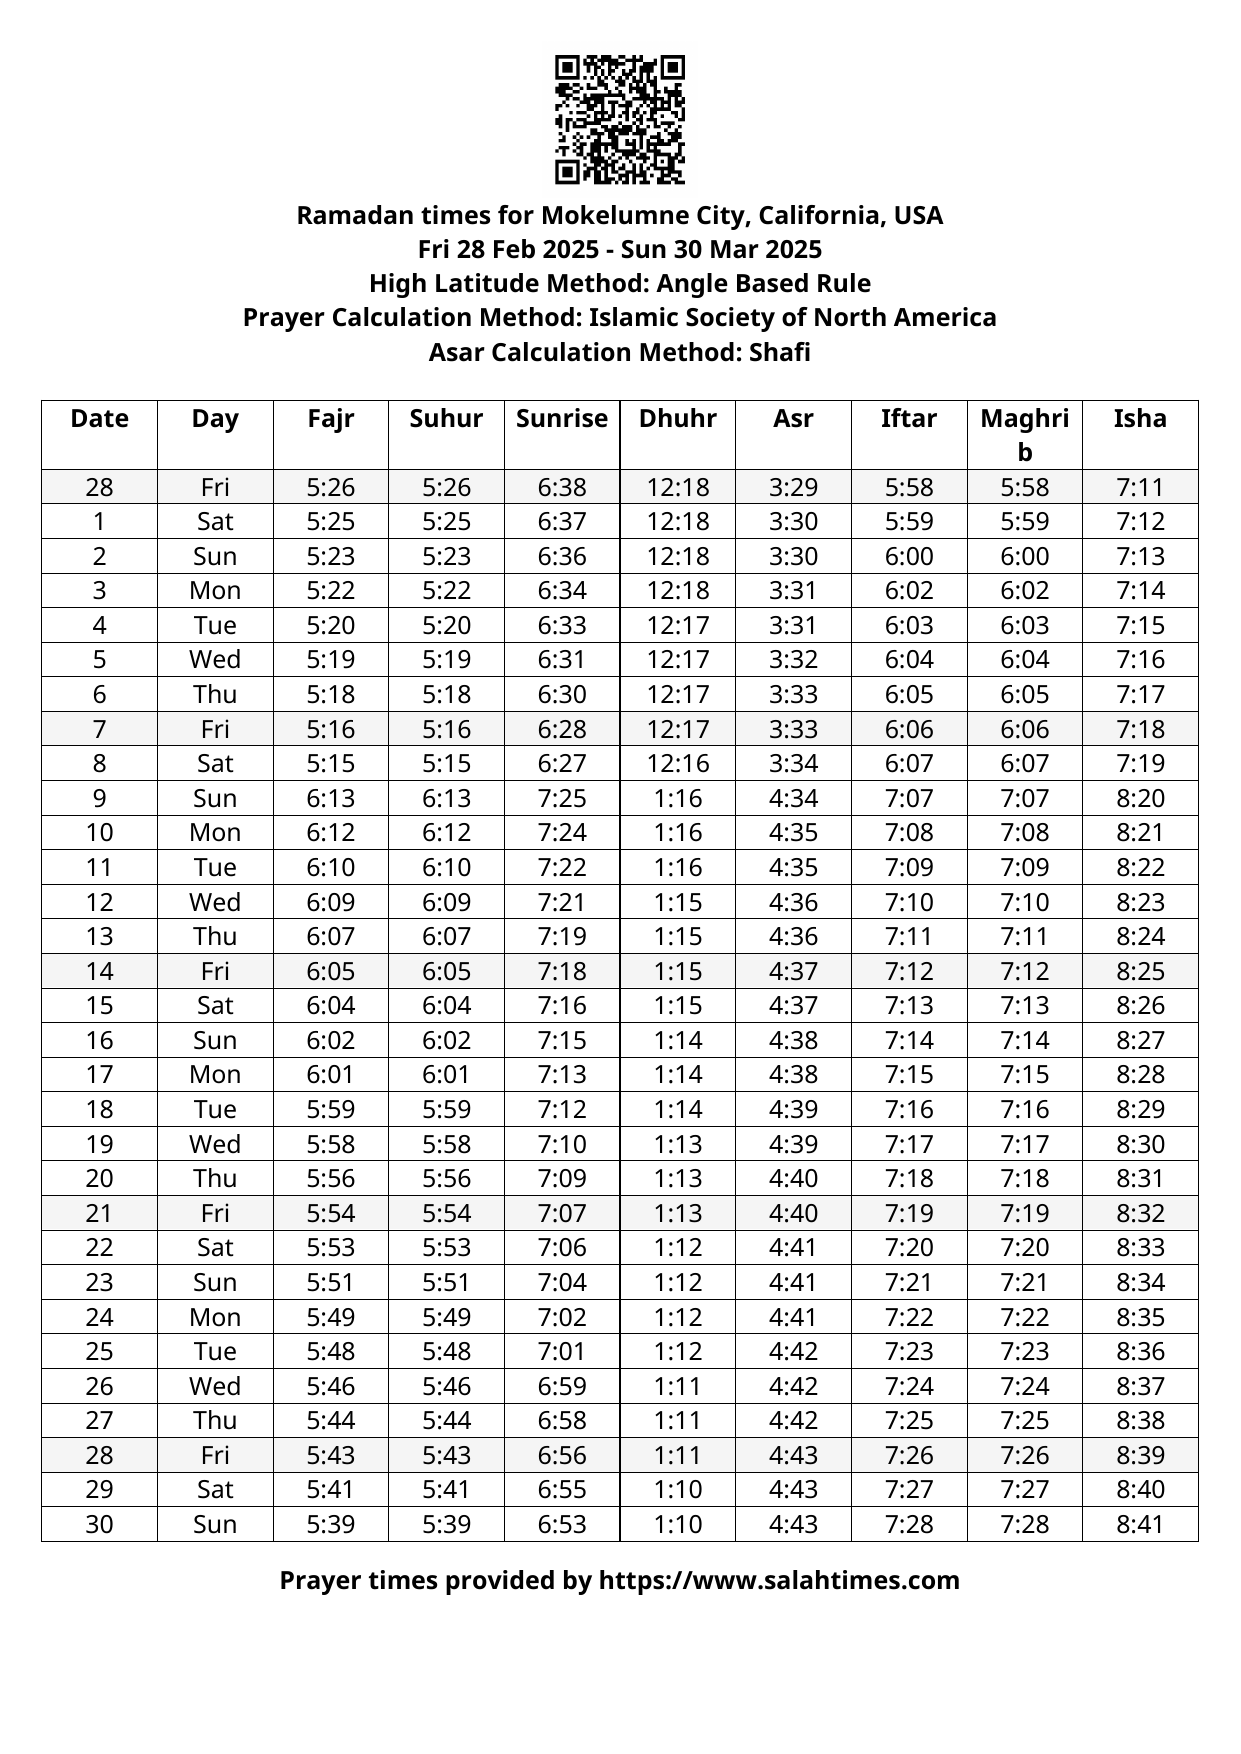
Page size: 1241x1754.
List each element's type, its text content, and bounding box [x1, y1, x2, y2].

table_cell 7:24 [505, 816, 619, 849]
table_cell 1:11 [621, 1369, 735, 1402]
table_cell 5:56 [274, 1161, 388, 1195]
table_cell 15 [42, 989, 157, 1022]
table_cell 4:42 [736, 1334, 851, 1368]
table_cell 3:32 [736, 643, 851, 676]
table_cell 7:25 [852, 1404, 967, 1437]
table_cell Wed [158, 1369, 273, 1402]
table_header Asr [736, 401, 851, 469]
table_cell 9 [42, 781, 157, 814]
table_cell 7:11 [1083, 470, 1198, 503]
table_cell Thu [158, 677, 273, 711]
table_cell Sat [158, 1231, 273, 1264]
table_cell 5:59 [852, 504, 967, 538]
table_cell 6:28 [505, 712, 619, 745]
table_cell 7:17 [1083, 677, 1198, 711]
table_cell 2 [42, 539, 157, 572]
table_cell 8:24 [1083, 919, 1198, 953]
table_cell Mon [158, 816, 273, 849]
text Fri 28 Feb 2025 - Sun 30 Mar 2025 [42, 232, 1198, 266]
table_cell 6:03 [852, 608, 967, 642]
table_cell 1:12 [621, 1231, 735, 1264]
table_cell Thu [158, 919, 273, 953]
table_header Suhur [389, 401, 504, 469]
table_cell 7:15 [968, 1058, 1082, 1091]
table_cell 4:38 [736, 1023, 851, 1057]
table_cell 6:58 [505, 1404, 619, 1437]
table_cell 4:35 [736, 816, 851, 849]
table_cell Sat [158, 504, 273, 538]
table_cell 5:25 [389, 504, 504, 538]
table_cell 8:32 [1083, 1196, 1198, 1229]
table_cell 5:44 [389, 1404, 504, 1437]
table_cell 8:37 [1083, 1369, 1198, 1402]
table_cell 6:36 [505, 539, 619, 572]
table_cell 7:13 [852, 989, 967, 1022]
table_cell 7:27 [852, 1473, 967, 1506]
table_cell 1:15 [621, 954, 735, 987]
table_cell 1:12 [621, 1300, 735, 1333]
table_header Isha [1083, 401, 1198, 469]
table_cell 5:58 [389, 1127, 504, 1160]
table_cell Wed [158, 1127, 273, 1160]
table_cell 7:15 [1083, 608, 1198, 642]
table_cell 5:22 [274, 574, 388, 607]
table_cell 7:02 [505, 1300, 619, 1333]
table_cell 28 [42, 470, 157, 503]
table_cell 6:04 [852, 643, 967, 676]
table_cell 6:10 [274, 850, 388, 884]
table_cell 6:31 [505, 643, 619, 676]
table_cell 7:21 [852, 1265, 967, 1299]
table_cell 5:39 [274, 1507, 388, 1541]
table_cell 1:13 [621, 1161, 735, 1195]
table_cell 7:19 [968, 1196, 1082, 1229]
table_cell 12:17 [621, 677, 735, 711]
table_cell Tue [158, 608, 273, 642]
table_cell 5:44 [274, 1404, 388, 1437]
table_cell 5:59 [389, 1092, 504, 1126]
table_cell 28 [42, 1438, 157, 1472]
table_cell 7:08 [852, 816, 967, 849]
table_cell 5:58 [852, 470, 967, 503]
table_cell 7:24 [852, 1369, 967, 1402]
table_cell 12:18 [621, 504, 735, 538]
table_cell 7 [42, 712, 157, 745]
table_cell 3:31 [736, 608, 851, 642]
table_cell Sat [158, 1473, 273, 1506]
table_cell 5:20 [389, 608, 504, 642]
table_cell 5:49 [389, 1300, 504, 1333]
table_cell 6:53 [505, 1507, 619, 1541]
table_cell 5:49 [274, 1300, 388, 1333]
table_cell 1:13 [621, 1127, 735, 1160]
table_cell 6:01 [274, 1058, 388, 1091]
table_cell 5:56 [389, 1161, 504, 1195]
table_cell 5:53 [389, 1231, 504, 1264]
table_cell 4:38 [736, 1058, 851, 1091]
table_cell 1:11 [621, 1438, 735, 1472]
table_cell 7:19 [852, 1196, 967, 1229]
table_cell 1:16 [621, 816, 735, 849]
table_cell 8:26 [1083, 989, 1198, 1022]
table_cell 5:59 [274, 1092, 388, 1126]
table_cell 20 [42, 1161, 157, 1195]
table_cell Sun [158, 1265, 273, 1299]
table_cell 5:23 [274, 539, 388, 572]
table_cell 4:42 [736, 1404, 851, 1437]
table_cell 12:17 [621, 712, 735, 745]
table_cell 8:40 [1083, 1473, 1198, 1506]
table_cell 12:18 [621, 574, 735, 607]
table_cell 5:54 [389, 1196, 504, 1229]
table_cell 7:18 [852, 1161, 967, 1195]
table_cell 6:27 [505, 746, 619, 780]
table_cell 5:16 [274, 712, 388, 745]
table_cell 5:43 [274, 1438, 388, 1472]
table_cell 8:35 [1083, 1300, 1198, 1333]
table_cell 7:10 [968, 885, 1082, 918]
table_cell 5:43 [389, 1438, 504, 1472]
table_cell 8:41 [1083, 1507, 1198, 1541]
table_cell 7:13 [968, 989, 1082, 1022]
table_cell 7:04 [505, 1265, 619, 1299]
table_cell 6:34 [505, 574, 619, 607]
table_cell 7:22 [505, 850, 619, 884]
table_cell 6:04 [389, 989, 504, 1022]
text High Latitude Method: Angle Based Rule [42, 266, 1198, 300]
table_cell 12:18 [621, 539, 735, 572]
table_cell 25 [42, 1334, 157, 1368]
table_header Dhuhr [621, 401, 735, 469]
table_cell 19 [42, 1127, 157, 1160]
table_cell 7:12 [852, 954, 967, 987]
table_cell 7:17 [852, 1127, 967, 1160]
table_cell Tue [158, 1334, 273, 1368]
table_cell 7:16 [1083, 643, 1198, 676]
table_cell 7:22 [852, 1300, 967, 1333]
table_cell 7:21 [968, 1265, 1082, 1299]
table_cell 7:20 [852, 1231, 967, 1264]
table_cell 8:36 [1083, 1334, 1198, 1368]
table_cell 6:03 [968, 608, 1082, 642]
table_cell 6:09 [274, 885, 388, 918]
table_cell Mon [158, 1300, 273, 1333]
table_cell 7:12 [1083, 504, 1198, 538]
text Prayer times provided by https://www.salahtimes.com [42, 1563, 1198, 1597]
table_cell 6:06 [968, 712, 1082, 745]
table_cell 1 [42, 504, 157, 538]
table_cell 6:05 [274, 954, 388, 987]
table_cell 5:19 [389, 643, 504, 676]
table_cell Fri [158, 712, 273, 745]
table_cell 7:19 [1083, 746, 1198, 780]
table_cell Mon [158, 1058, 273, 1091]
table_cell 8:21 [1083, 816, 1198, 849]
picture [542, 41, 699, 198]
table_cell 5:18 [389, 677, 504, 711]
table_cell 21 [42, 1196, 157, 1229]
table_cell 6:02 [274, 1023, 388, 1057]
table_cell 5:19 [274, 643, 388, 676]
table_cell 3:34 [736, 746, 851, 780]
table_cell 8:20 [1083, 781, 1198, 814]
table_cell 17 [42, 1058, 157, 1091]
table_cell 7:07 [968, 781, 1082, 814]
table_cell 1:10 [621, 1473, 735, 1506]
table_cell 4:41 [736, 1265, 851, 1299]
table_cell 6:30 [505, 677, 619, 711]
table_cell 8:29 [1083, 1092, 1198, 1126]
table_cell 6:01 [389, 1058, 504, 1091]
table_cell 24 [42, 1300, 157, 1333]
table_cell 8:28 [1083, 1058, 1198, 1091]
table_cell 7:07 [505, 1196, 619, 1229]
table_cell Fri [158, 1438, 273, 1472]
table_cell 4:39 [736, 1092, 851, 1126]
table_cell 5:39 [389, 1507, 504, 1541]
table_cell 1:15 [621, 885, 735, 918]
table_cell Sun [158, 781, 273, 814]
table_cell 4:37 [736, 954, 851, 987]
table_cell 8 [42, 746, 157, 780]
table_cell 4:36 [736, 885, 851, 918]
table_cell 6:07 [968, 746, 1082, 780]
table_cell 3:29 [736, 470, 851, 503]
table_cell 1:13 [621, 1196, 735, 1229]
table_cell 4:43 [736, 1507, 851, 1541]
table_cell 6:10 [389, 850, 504, 884]
text Prayer Calculation Method: Islamic Society of North America [42, 300, 1198, 334]
table_cell 7:14 [968, 1023, 1082, 1057]
table_cell 1:14 [621, 1058, 735, 1091]
table_cell 1:16 [621, 850, 735, 884]
table_cell 7:27 [968, 1473, 1082, 1506]
table_cell 7:12 [505, 1092, 619, 1126]
table_cell 6:05 [389, 954, 504, 987]
table_cell 5:48 [389, 1334, 504, 1368]
table_cell 6:04 [968, 643, 1082, 676]
table_cell 7:18 [505, 954, 619, 987]
table_cell 8:23 [1083, 885, 1198, 918]
table_cell 4:34 [736, 781, 851, 814]
table_cell 5:41 [274, 1473, 388, 1506]
table_cell 7:11 [852, 919, 967, 953]
table_cell 5:46 [274, 1369, 388, 1402]
table_cell 6:00 [852, 539, 967, 572]
table_cell 7:18 [968, 1161, 1082, 1195]
table_cell 12 [42, 885, 157, 918]
table_cell 7:15 [505, 1023, 619, 1057]
table_cell 5:15 [389, 746, 504, 780]
table_cell 6:09 [389, 885, 504, 918]
table_cell 8:39 [1083, 1438, 1198, 1472]
table_cell 7:22 [968, 1300, 1082, 1333]
table_cell 4:36 [736, 919, 851, 953]
table_cell 4:39 [736, 1127, 851, 1160]
table_cell 8:25 [1083, 954, 1198, 987]
table_cell 4:37 [736, 989, 851, 1022]
table_cell 18 [42, 1092, 157, 1126]
table_cell 30 [42, 1507, 157, 1541]
table_cell 7:26 [852, 1438, 967, 1472]
table_cell 7:16 [968, 1092, 1082, 1126]
table_header Sunrise [505, 401, 619, 469]
table_cell 6:38 [505, 470, 619, 503]
table_cell 13 [42, 919, 157, 953]
table_cell 8:27 [1083, 1023, 1198, 1057]
table_cell 6:12 [274, 816, 388, 849]
table_cell 7:09 [505, 1161, 619, 1195]
table_cell 5:16 [389, 712, 504, 745]
table_header Date [42, 401, 157, 469]
table_cell Wed [158, 885, 273, 918]
table_cell 7:19 [505, 919, 619, 953]
table_cell 27 [42, 1404, 157, 1437]
table_cell 8:30 [1083, 1127, 1198, 1160]
table_cell 7:21 [505, 885, 619, 918]
table_cell 5 [42, 643, 157, 676]
table_cell 7:25 [968, 1404, 1082, 1437]
table_cell 5:41 [389, 1473, 504, 1506]
table_cell 1:14 [621, 1092, 735, 1126]
table_cell 12:16 [621, 746, 735, 780]
table_cell 14 [42, 954, 157, 987]
table_cell 7:24 [968, 1369, 1082, 1402]
table_cell 4:41 [736, 1231, 851, 1264]
table_cell 5:51 [274, 1265, 388, 1299]
table_cell 7:16 [505, 989, 619, 1022]
table_cell 5:26 [389, 470, 504, 503]
table_cell 8:33 [1083, 1231, 1198, 1264]
table_cell 4:43 [736, 1473, 851, 1506]
table_cell 6:07 [274, 919, 388, 953]
table_cell 5:58 [274, 1127, 388, 1160]
table_cell 5:18 [274, 677, 388, 711]
table_cell 7:23 [852, 1334, 967, 1368]
table_cell 3 [42, 574, 157, 607]
table_cell Sun [158, 1023, 273, 1057]
table_cell 4:42 [736, 1369, 851, 1402]
table_cell 5:48 [274, 1334, 388, 1368]
table_cell 8:31 [1083, 1161, 1198, 1195]
table_cell 5:23 [389, 539, 504, 572]
table_cell 7:10 [852, 885, 967, 918]
table_cell 26 [42, 1369, 157, 1402]
table_cell Mon [158, 574, 273, 607]
table_cell 29 [42, 1473, 157, 1506]
table_cell 6:13 [389, 781, 504, 814]
table_cell Tue [158, 850, 273, 884]
table_cell 7:17 [968, 1127, 1082, 1160]
table_cell 6:04 [274, 989, 388, 1022]
table_cell 6:00 [968, 539, 1082, 572]
table_cell 6:07 [852, 746, 967, 780]
table_cell 6:55 [505, 1473, 619, 1506]
table_cell 7:28 [852, 1507, 967, 1541]
table_cell 4:35 [736, 850, 851, 884]
table_cell 5:20 [274, 608, 388, 642]
table_cell 5:51 [389, 1265, 504, 1299]
table_cell 7:13 [1083, 539, 1198, 572]
table_cell Thu [158, 1161, 273, 1195]
table_cell 5:25 [274, 504, 388, 538]
table_cell 6:02 [968, 574, 1082, 607]
text Asar Calculation Method: Shafi [42, 334, 1198, 368]
table_cell 1:15 [621, 919, 735, 953]
table_cell 5:26 [274, 470, 388, 503]
table_cell 7:01 [505, 1334, 619, 1368]
table_cell Tue [158, 1092, 273, 1126]
table_cell 7:28 [968, 1507, 1082, 1541]
table_cell 7:26 [968, 1438, 1082, 1472]
table_cell 5:46 [389, 1369, 504, 1402]
table_cell 6:05 [968, 677, 1082, 711]
table_cell 7:13 [505, 1058, 619, 1091]
table_cell 3:30 [736, 539, 851, 572]
table_cell 5:54 [274, 1196, 388, 1229]
table_cell 1:12 [621, 1334, 735, 1368]
table_cell 12:17 [621, 643, 735, 676]
table_cell 10 [42, 816, 157, 849]
table_cell 7:14 [1083, 574, 1198, 607]
table_cell 12:18 [621, 470, 735, 503]
table_cell 1:16 [621, 781, 735, 814]
table_cell 22 [42, 1231, 157, 1264]
table_cell 7:25 [505, 781, 619, 814]
table_cell 4:41 [736, 1300, 851, 1333]
table_cell Sun [158, 1507, 273, 1541]
table_cell 7:18 [1083, 712, 1198, 745]
table_cell 6:02 [852, 574, 967, 607]
table_cell 3:33 [736, 677, 851, 711]
table_cell 6:13 [274, 781, 388, 814]
table_cell 5:15 [274, 746, 388, 780]
table_cell 3:30 [736, 504, 851, 538]
table_cell 6 [42, 677, 157, 711]
table_cell 4 [42, 608, 157, 642]
table_cell Sat [158, 989, 273, 1022]
table_cell 4:43 [736, 1438, 851, 1472]
table_cell 7:10 [505, 1127, 619, 1160]
table_cell 3:33 [736, 712, 851, 745]
table_cell 1:15 [621, 989, 735, 1022]
table_cell 1:10 [621, 1507, 735, 1541]
table_header Iftar [852, 401, 967, 469]
table_cell 8:38 [1083, 1404, 1198, 1437]
table_cell Thu [158, 1404, 273, 1437]
table_cell Sun [158, 539, 273, 572]
table_cell Fri [158, 470, 273, 503]
table_cell 5:59 [968, 504, 1082, 538]
table_cell 7:16 [852, 1092, 967, 1126]
table_cell 6:59 [505, 1369, 619, 1402]
table_cell 5:53 [274, 1231, 388, 1264]
table_cell Wed [158, 643, 273, 676]
table_cell 7:09 [852, 850, 967, 884]
table_cell 7:15 [852, 1058, 967, 1091]
table_cell 6:37 [505, 504, 619, 538]
table_cell 6:56 [505, 1438, 619, 1472]
table_cell 5:58 [968, 470, 1082, 503]
table_cell 6:33 [505, 608, 619, 642]
table_cell 7:07 [852, 781, 967, 814]
table_cell 12:17 [621, 608, 735, 642]
table_cell Fri [158, 1196, 273, 1229]
table_cell 7:14 [852, 1023, 967, 1057]
table_cell Sat [158, 746, 273, 780]
table_cell 7:08 [968, 816, 1082, 849]
table_cell 4:40 [736, 1161, 851, 1195]
table_cell 7:20 [968, 1231, 1082, 1264]
table_cell 8:34 [1083, 1265, 1198, 1299]
table_cell 7:09 [968, 850, 1082, 884]
table_cell 6:12 [389, 816, 504, 849]
table_cell 1:12 [621, 1265, 735, 1299]
table_header Day [158, 401, 273, 469]
table_cell 1:11 [621, 1404, 735, 1437]
table_cell 8:22 [1083, 850, 1198, 884]
table_cell 7:23 [968, 1334, 1082, 1368]
table_cell 6:02 [389, 1023, 504, 1057]
table_cell 4:40 [736, 1196, 851, 1229]
table_cell 1:14 [621, 1023, 735, 1057]
table_header Fajr [274, 401, 388, 469]
table_cell 7:11 [968, 919, 1082, 953]
table_cell 6:07 [389, 919, 504, 953]
table_cell 11 [42, 850, 157, 884]
table_cell 7:06 [505, 1231, 619, 1264]
table_cell 3:31 [736, 574, 851, 607]
table_cell Fri [158, 954, 273, 987]
table_header Maghrib [968, 401, 1082, 469]
table_cell 5:22 [389, 574, 504, 607]
table_cell 6:05 [852, 677, 967, 711]
table_cell 23 [42, 1265, 157, 1299]
table_cell 6:06 [852, 712, 967, 745]
table_cell 7:12 [968, 954, 1082, 987]
text Ramadan times for Mokelumne City, California, USA [42, 198, 1198, 232]
table_cell 16 [42, 1023, 157, 1057]
